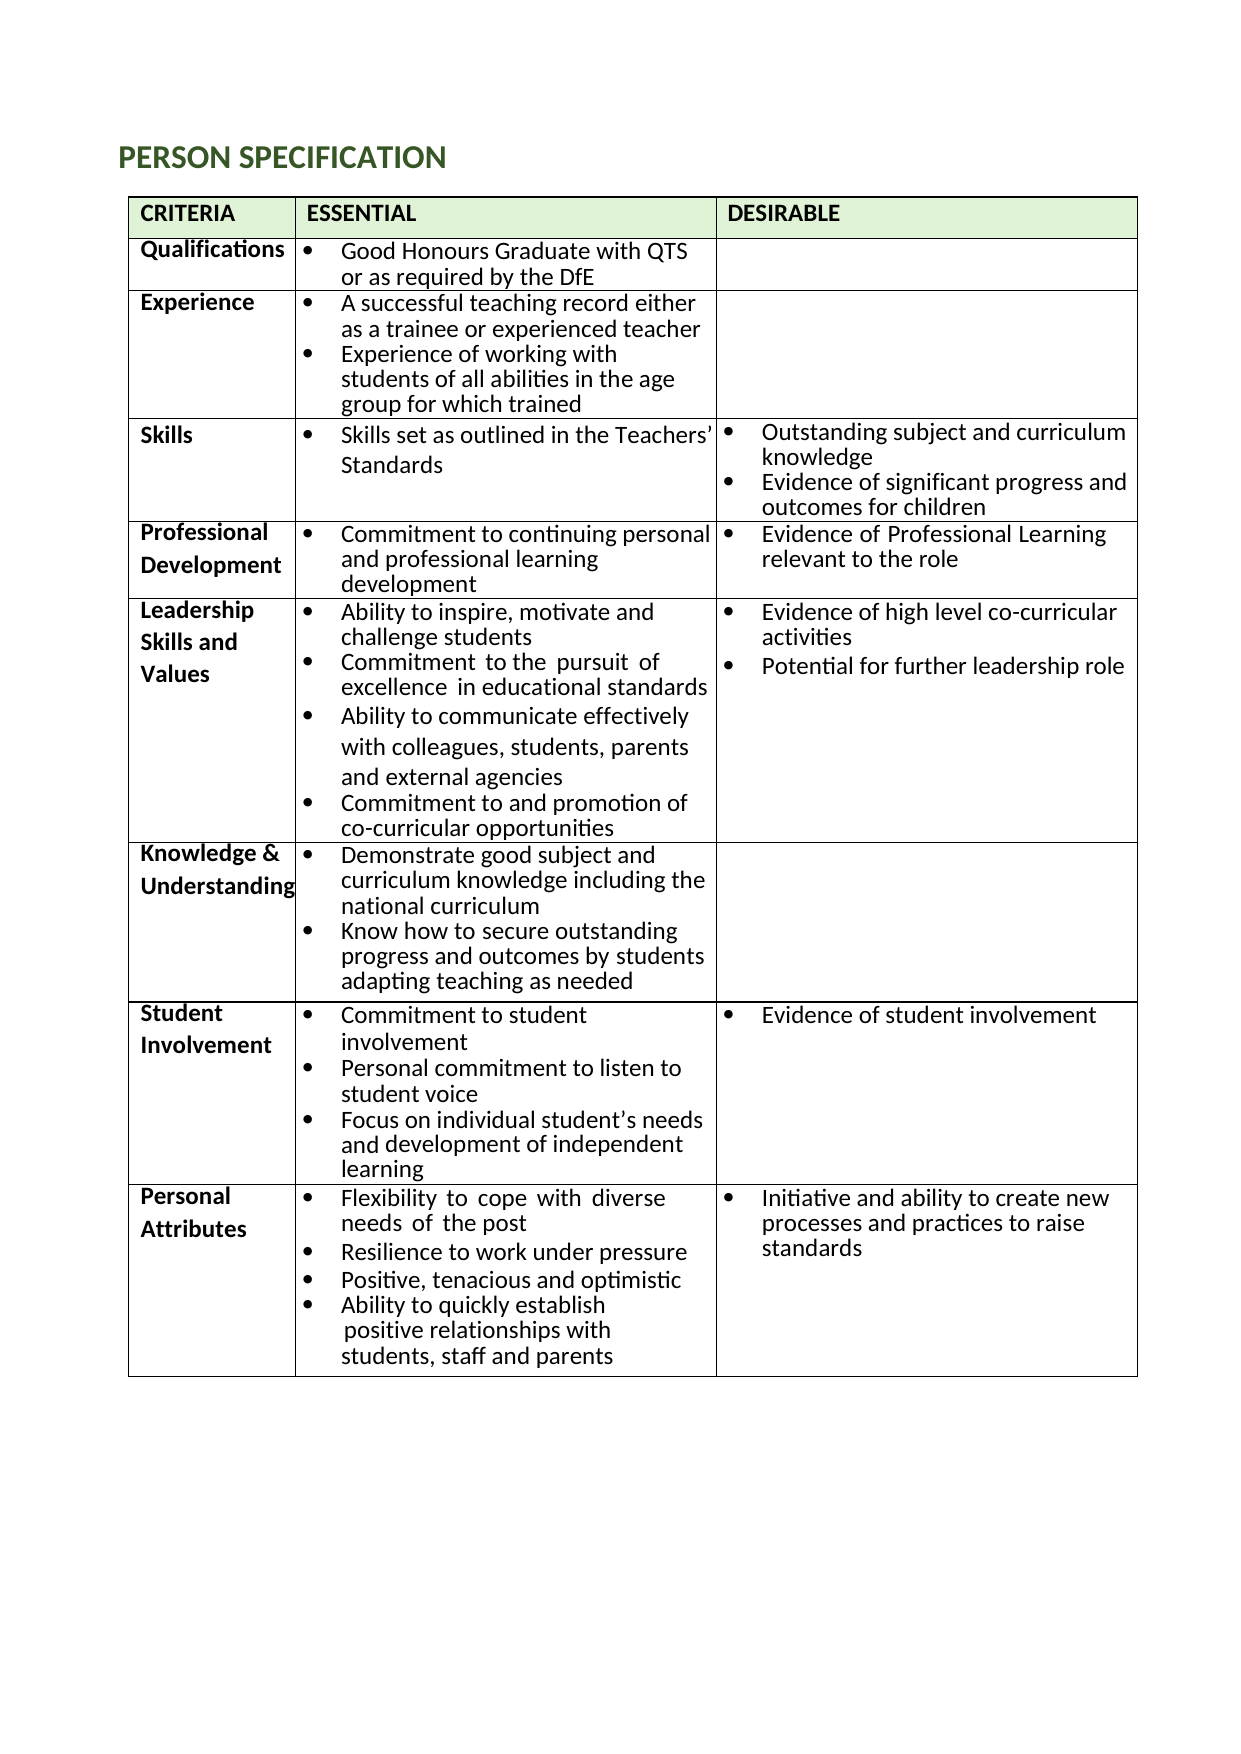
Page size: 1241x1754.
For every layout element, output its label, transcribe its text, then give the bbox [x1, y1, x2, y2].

table_cell [717, 291, 1137, 418]
table_header CRITERIA [129, 198, 295, 238]
table_cell Professional Development [129, 522, 295, 598]
table_cell Leadership Skills and Values [129, 599, 295, 842]
table_cell Skills [129, 419, 295, 521]
table_cell Commitment to student involvement Personal commitment to listen to student voice Focus on individual student’s needs and development of independent learning  High expectations of students [296, 1003, 716, 1184]
table_cell Skills set as outlined in the Teachers’ Standards [296, 419, 716, 521]
table_cell [717, 843, 1137, 1001]
table_cell Evidence of Professional Learning relevant to the role [717, 522, 1137, 598]
table_cell Student Involvement [129, 1003, 295, 1184]
table_cell A successful teaching record either as a trainee or experienced teacher Experience of working with students of all abilities in the age group for which trained [296, 291, 716, 418]
table_cell Demonstrate good subject and curriculum knowledge including the national curriculum Know how to secure outstanding progress and outcomes by students adapting teaching as needed [296, 843, 716, 1001]
table_cell Experience [129, 291, 295, 418]
table_cell Commitment to continuing personal and professional learning development [296, 522, 716, 598]
table_cell Outstanding subject and curriculum knowledge Evidence of significant progress and outcomes for children [717, 419, 1137, 521]
table_cell Initiative and ability to create new processes and practices to raise standards [717, 1185, 1137, 1376]
table_cell Good Honours Graduate with QTS or as required by the DfE [296, 239, 716, 290]
table_cell Evidence of high level co-curricular activities Potential for further leadership role [717, 599, 1137, 842]
table_cell Ability to inspire, motivate and challenge students Commitment to the pursuit of excellence in educational standards Ability to communicate effectively with colleagues, students, parents and external agencies Commitment to and promotion of co-curricular opportunities [296, 599, 716, 842]
table_cell Flexibility to cope with diverse needs of the post Resilience to work under pressure Positive, tenacious and optimistic Ability to quickly establish positive relationships with students, staff and parents [296, 1185, 716, 1376]
table_cell Personal Attributes [129, 1185, 295, 1376]
table_header DESIRABLE [717, 198, 1137, 238]
table_cell [717, 239, 1137, 290]
table_cell Knowledge & Understanding [129, 843, 295, 1001]
table_header ESSENTIAL [296, 198, 716, 238]
text PERSON SPECIFICATION [118, 136, 1122, 177]
table_cell Qualifications [129, 239, 295, 290]
table_cell Evidence of student involvement [717, 1003, 1137, 1184]
